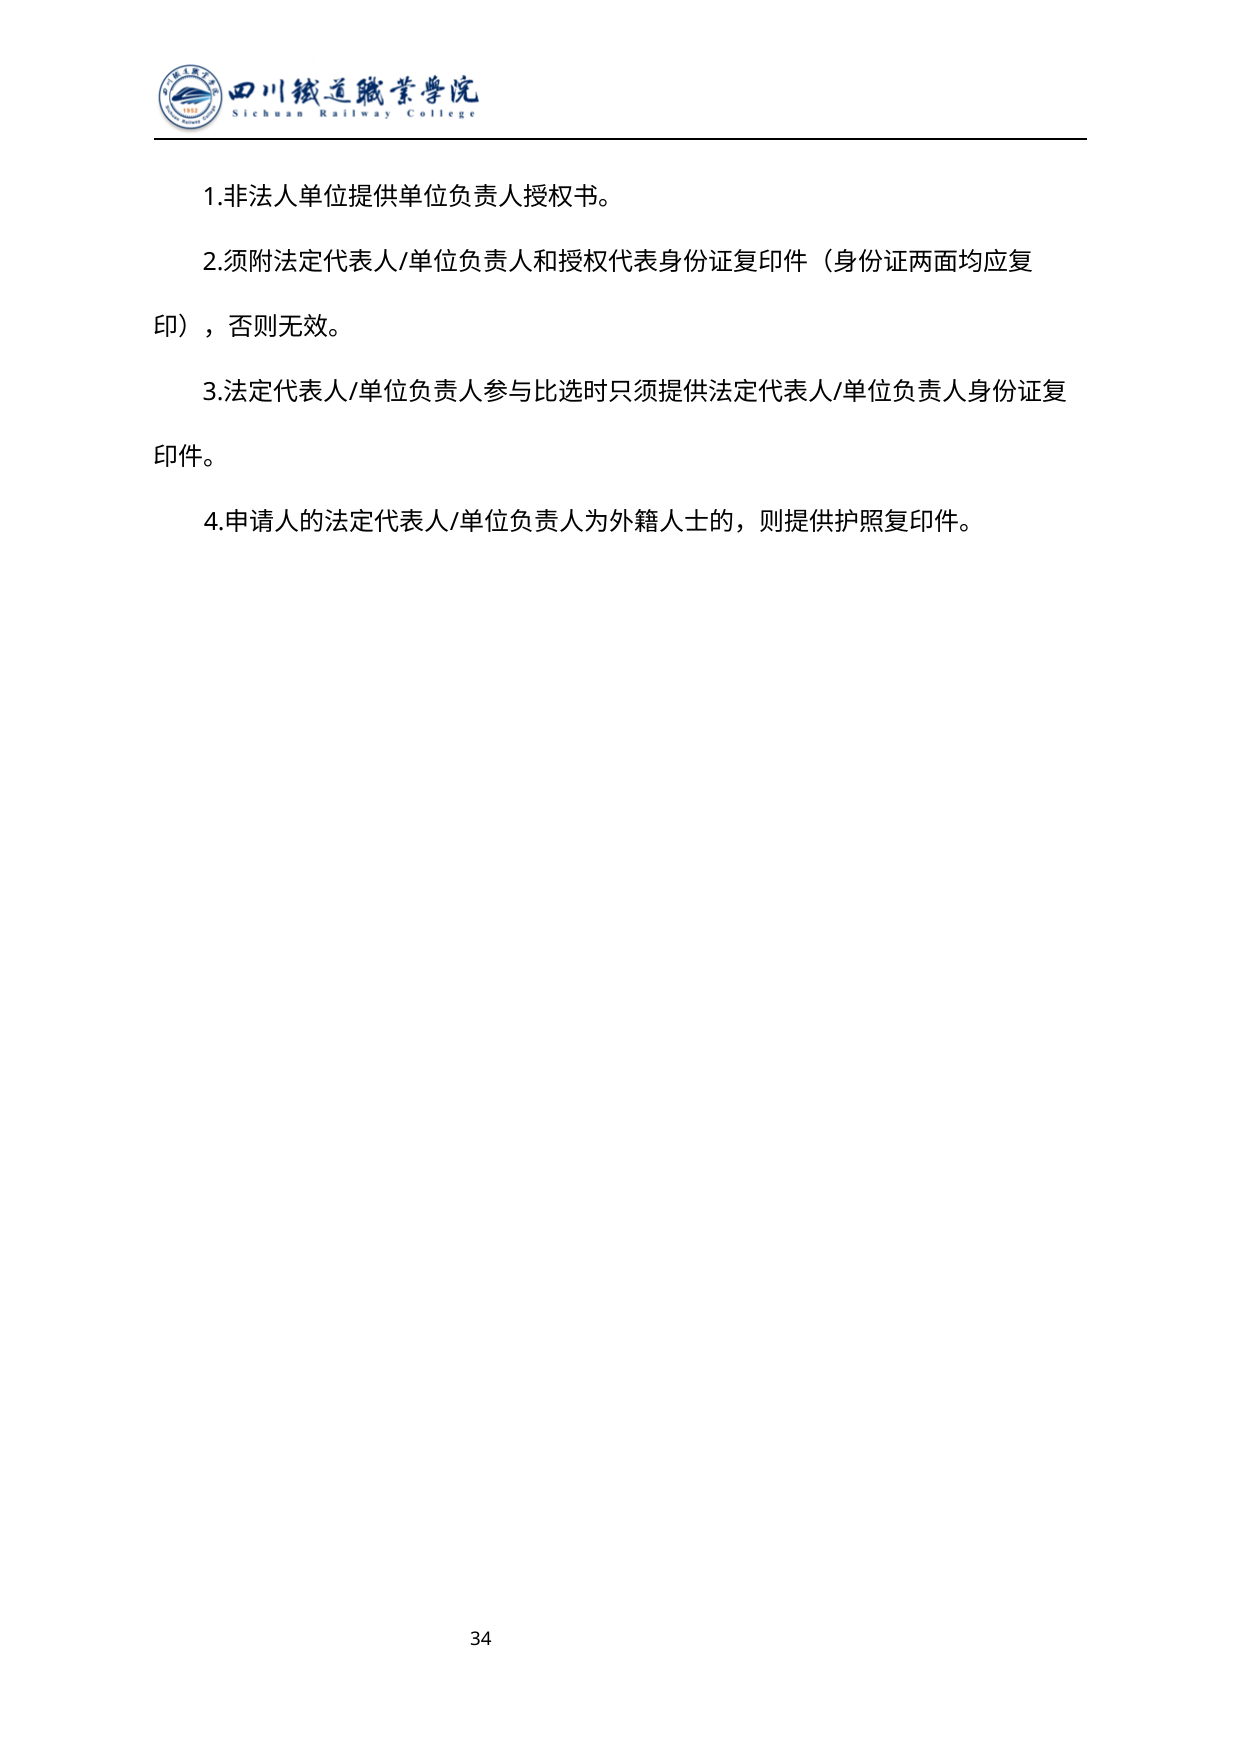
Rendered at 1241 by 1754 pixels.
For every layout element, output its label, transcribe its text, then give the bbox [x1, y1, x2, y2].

text 2.须附法定代表人/单位负责人和授权代表身份证复印件（身份证两面均应复印），否则无效。 [153, 227, 1087, 357]
text 1.非法人单位提供单位负责人授权书。 [153, 162, 1087, 227]
text 3.法定代表人/单位负责人参与比选时只须提供法定代表人/单位负责人身份证复印件。 [153, 357, 1087, 487]
picture [153, 59, 485, 136]
text 4.申请人的法定代表人/单位负责人为外籍人士的，则提供护照复印件。 [153, 487, 1087, 552]
